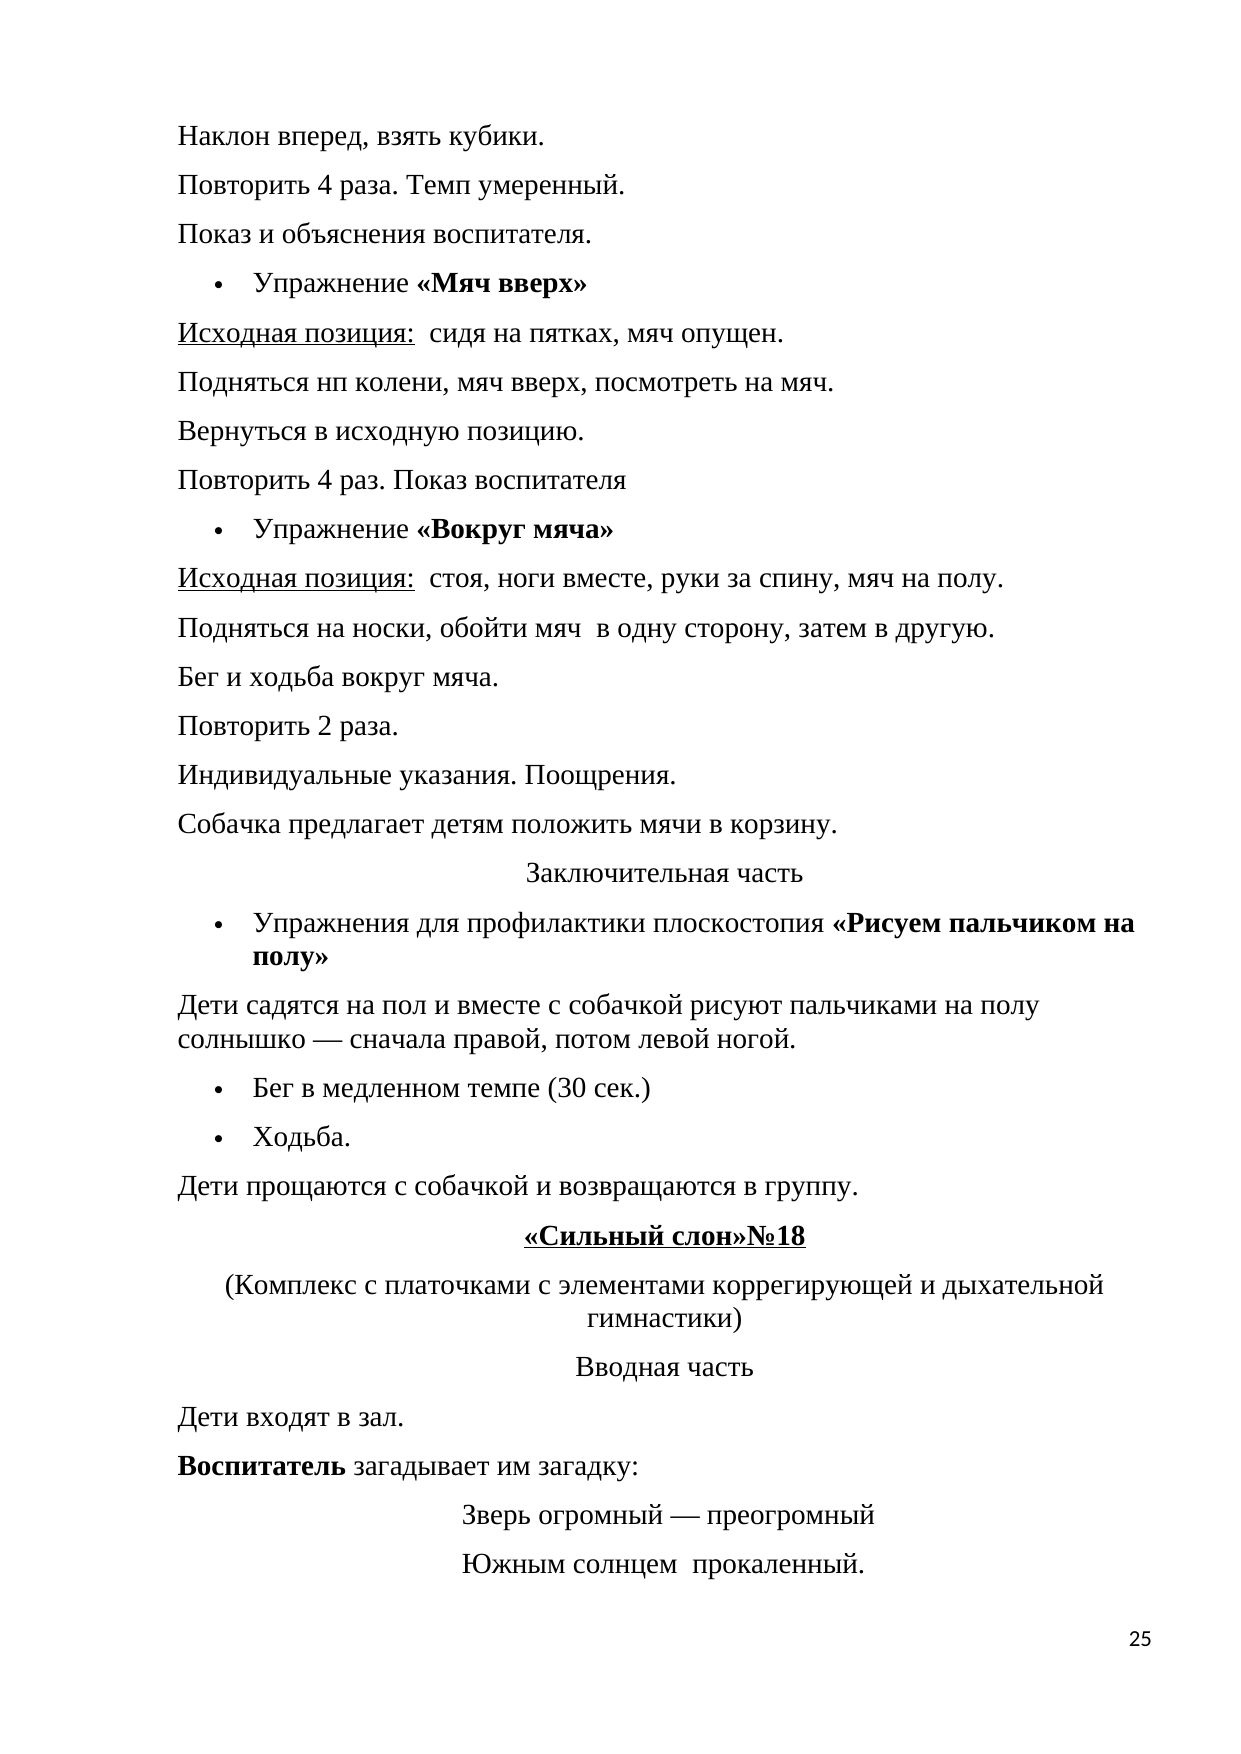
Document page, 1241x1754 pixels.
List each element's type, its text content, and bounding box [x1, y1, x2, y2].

text Индивидуальные указания. Поощрения. [177, 757, 1152, 791]
text Воспитатель загадывает им загадку: [177, 1448, 1152, 1481]
text Дети прощаются с собачкой и возвращаются в группу. [177, 1168, 1152, 1202]
text Показ и объяснения воспитателя. [177, 216, 1152, 250]
text Дети садятся на пол и вместе с собачкой рисуют пальчиками на полу солнышко — сначала правой, потом левой ногой. [177, 987, 1152, 1054]
list Ходьба. [215, 1119, 1152, 1153]
text Исходная позиция: сидя на пятках, мяч опущен. [177, 315, 1152, 348]
list Упражнение «Вокруг мяча» [215, 511, 1152, 545]
text Повторить 4 раз. Показ воспитателя [177, 462, 1152, 496]
text Дети входят в зал. [177, 1399, 1152, 1432]
text Заключительная часть [177, 856, 1152, 889]
text Зверь огромный — преогромный [177, 1497, 1152, 1531]
text Подняться нп колени, мяч вверх, посмотреть на мяч. [177, 364, 1152, 397]
text Южным солнцем прокаленный. [177, 1546, 1152, 1580]
list Бег в медленном темпе (30 сек.) [215, 1070, 1152, 1104]
text Исходная позиция: стоя, ноги вместе, руки за спину, мяч на полу. [177, 561, 1152, 594]
text Бег и ходьба вокруг мяча. [177, 659, 1152, 692]
text Повторить 2 раза. [177, 708, 1152, 742]
text Наклон вперед, взять кубики. [177, 118, 1152, 152]
list Упражнения для профилактики плоскостопия «Рисуем пальчиком на полу» [215, 905, 1152, 972]
text Подняться на носки, обойти мяч в одну сторону, затем в другую. [177, 610, 1152, 643]
text Вводная часть [177, 1349, 1152, 1383]
text Вернуться в исходную позицию. [177, 413, 1152, 447]
text (Комплекс с платочками с элементами коррегирующей и дыхательной гимнастики) [177, 1267, 1152, 1334]
text Собачка предлагает детям положить мячи в корзину. [177, 806, 1152, 840]
text «Сильный слон»№18 [177, 1218, 1152, 1251]
text Повторить 4 раза. Темп умеренный. [177, 167, 1152, 201]
list Упражнение «Мяч вверх» [215, 266, 1152, 299]
